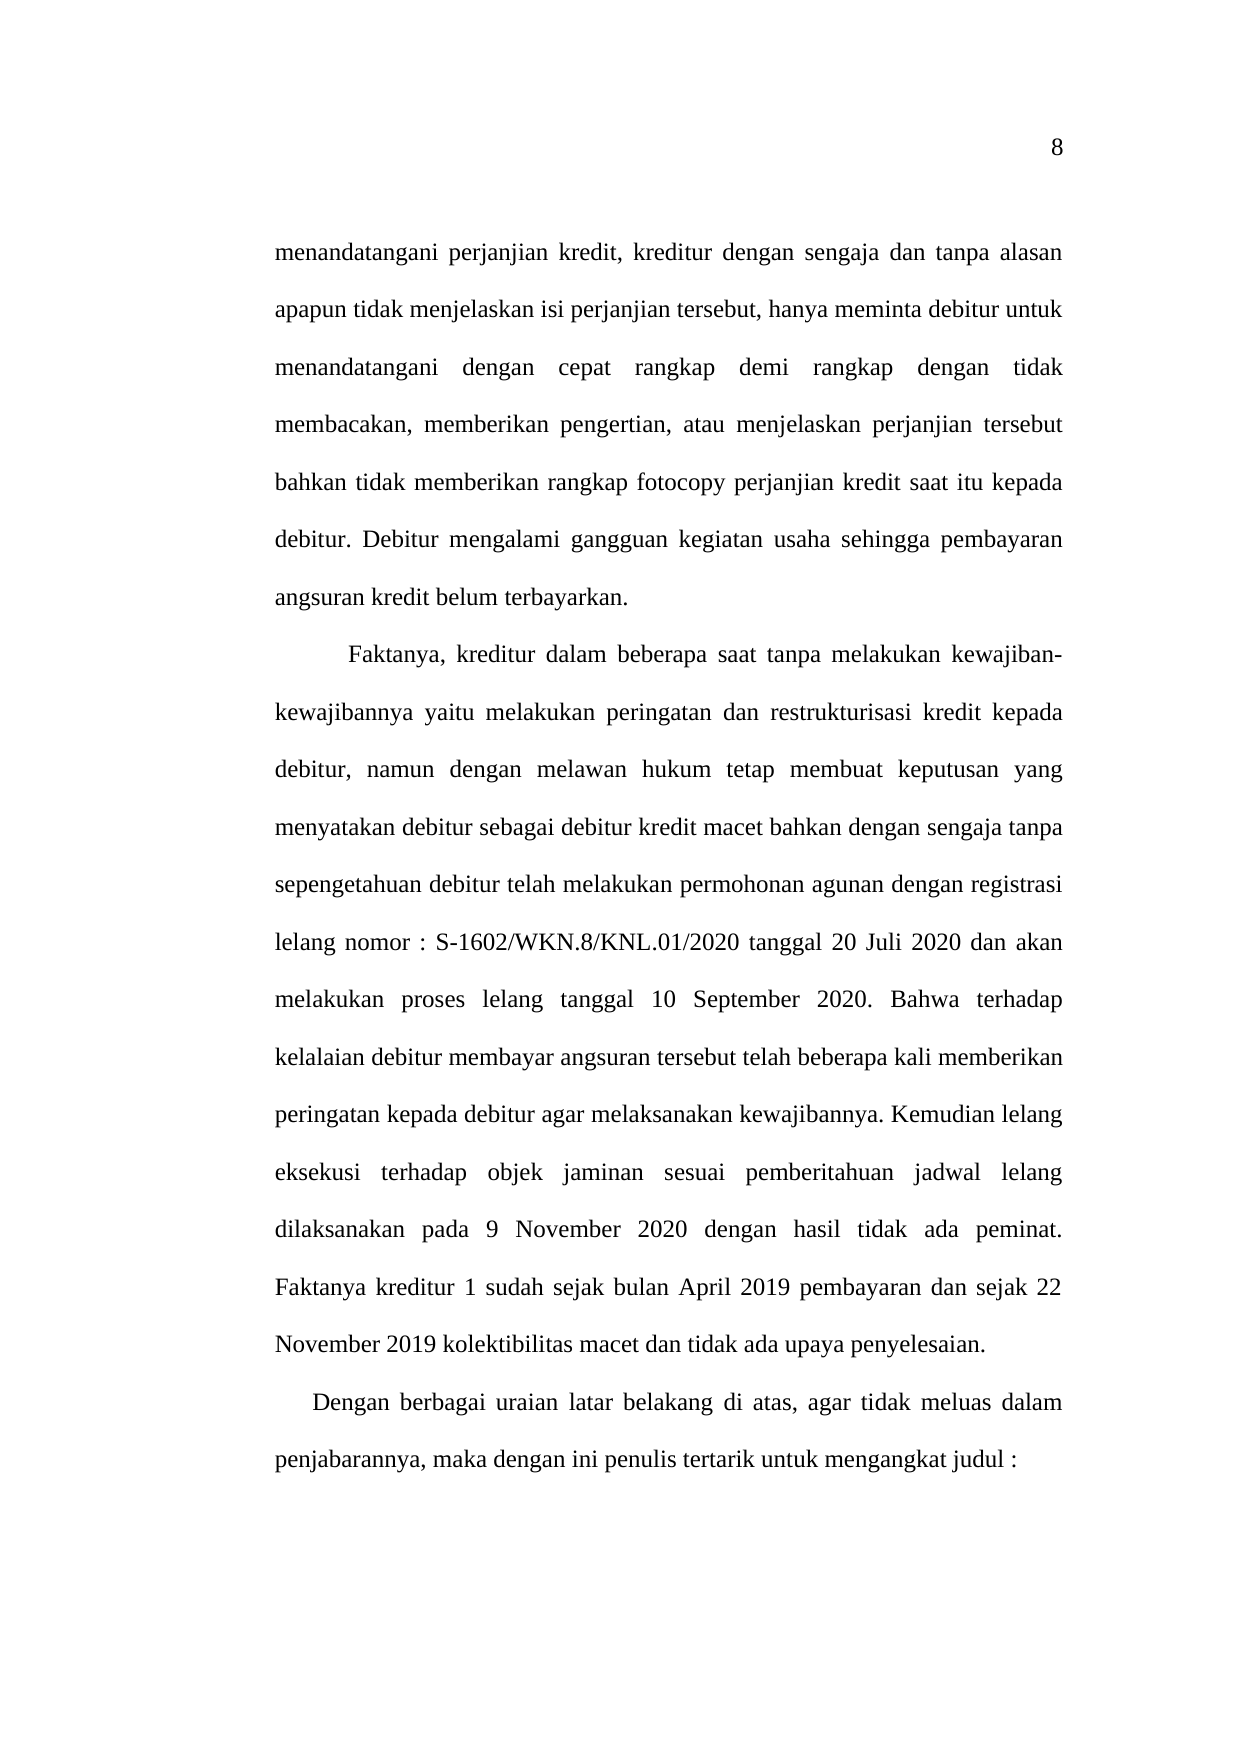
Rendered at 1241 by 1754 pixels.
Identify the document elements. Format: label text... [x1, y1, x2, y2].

text Faktanya, kreditur dalam beberapa saat tanpa melakukan kewajiban-kewajibannya yaitu melakukan peringatan dan restrukturisasi kredit kepada debitur, namun dengan melawan hukum tetap membuat keputusan yang menyatakan debitur sebagai debitur kredit macet bahkan dengan sengaja tanpa sepengetahuan debitur telah melakukan permohonan agunan dengan registrasi lelang nomor : S-1602/WKN.8/KNL.01/2020 tanggal 20 Juli 2020 dan akan melakukan proses lelang tanggal 10 September 2020. Bahwa terhadap kelalaian debitur membayar angsuran tersebut telah beberapa kali memberikan peringatan kepada debitur agar melaksanakan kewajibannya. Kemudian lelang eksekusi terhadap objek jaminan sesuai pemberitahuan jadwal lelang dilaksanakan pada 9 November 2020 dengan hasil tidak ada peminat. Faktanya kreditur 1 sudah sejak bulan April 2019 pembayaran dan sejak 22 November 2019 kolektibilitas macet dan tidak ada upaya penyelesaian. [274, 639, 1063, 1358]
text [274, 237, 1063, 611]
text Dengan berbagai uraian latar belakang di atas, agar tidak meluas dalam penjabarannya, maka dengan ini penulis tertarik untuk mengangkat judul : [274, 1387, 1063, 1473]
